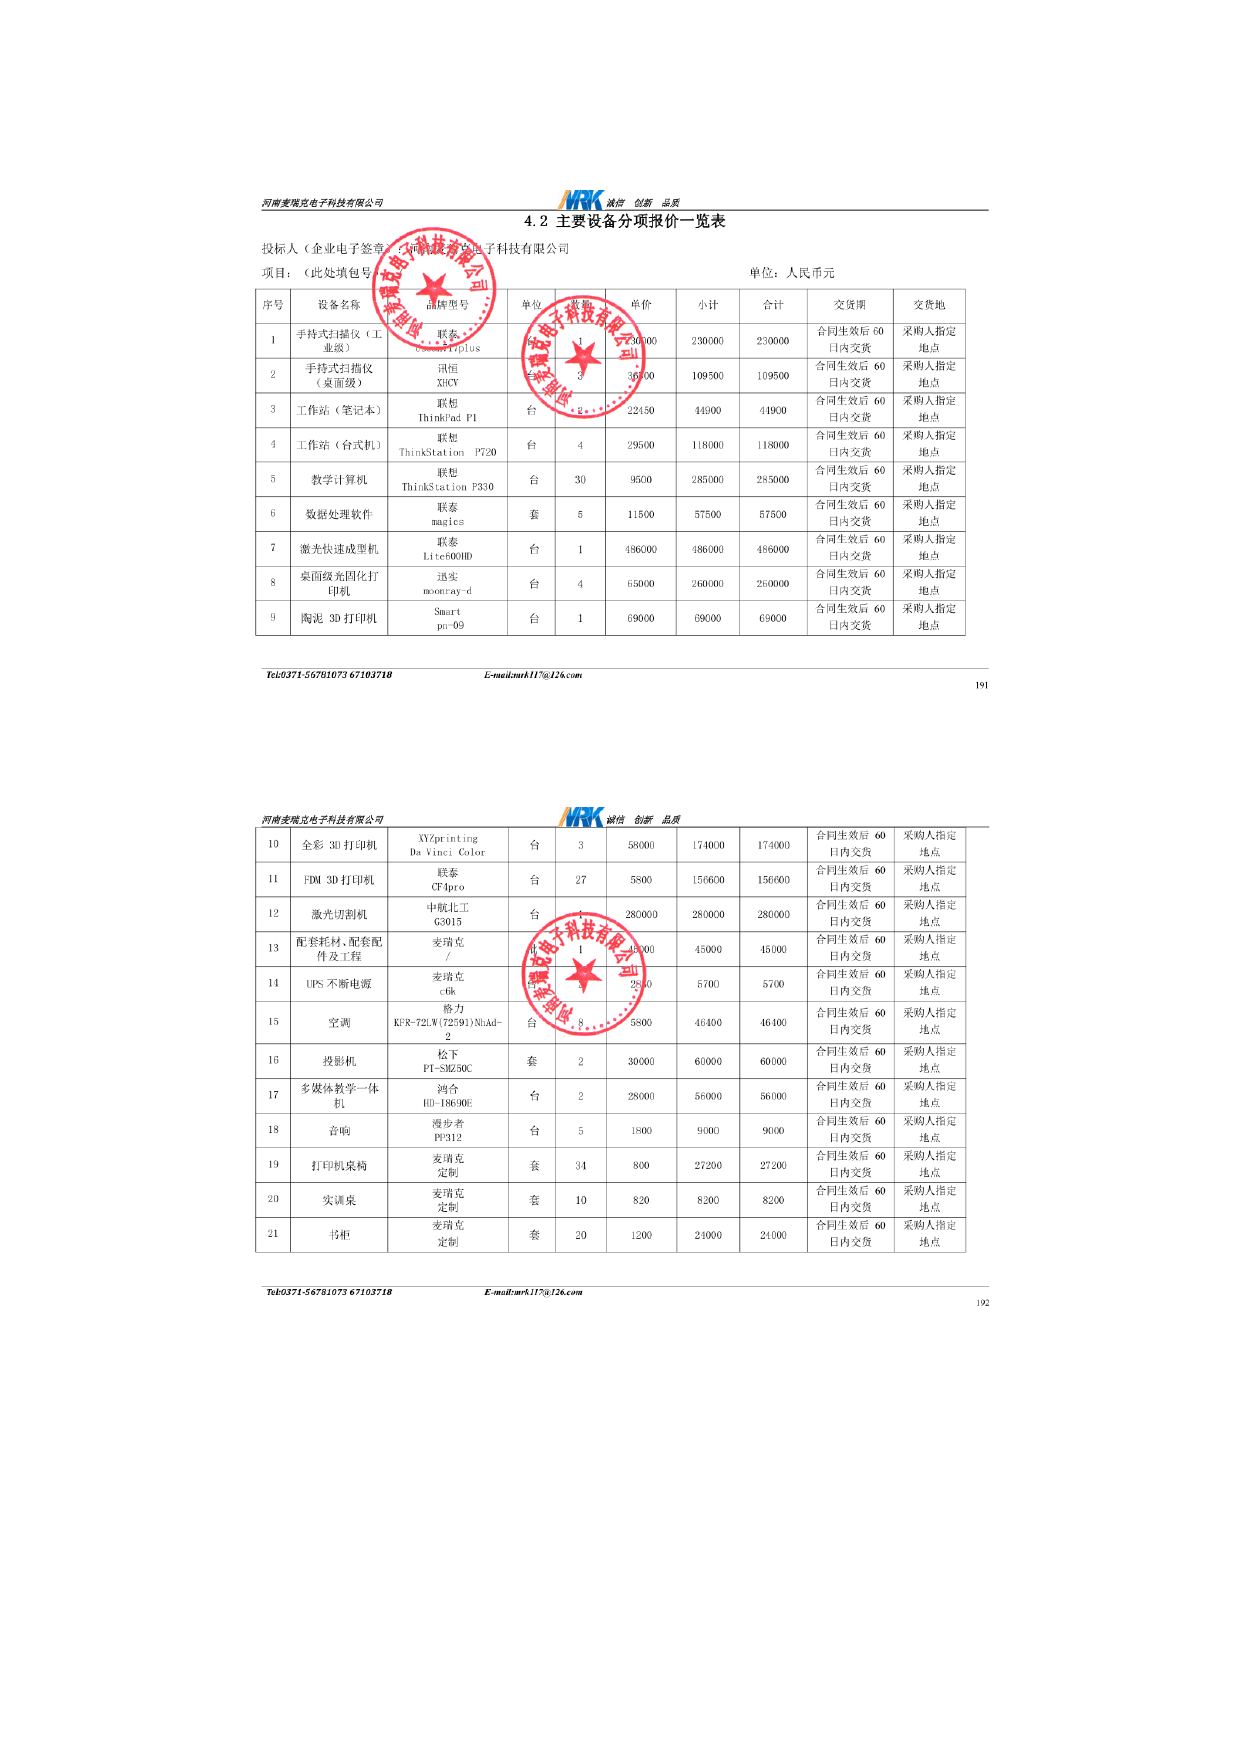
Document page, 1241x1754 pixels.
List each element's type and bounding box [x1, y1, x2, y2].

picture [187, 162, 1053, 739]
picture [187, 747, 1053, 1321]
